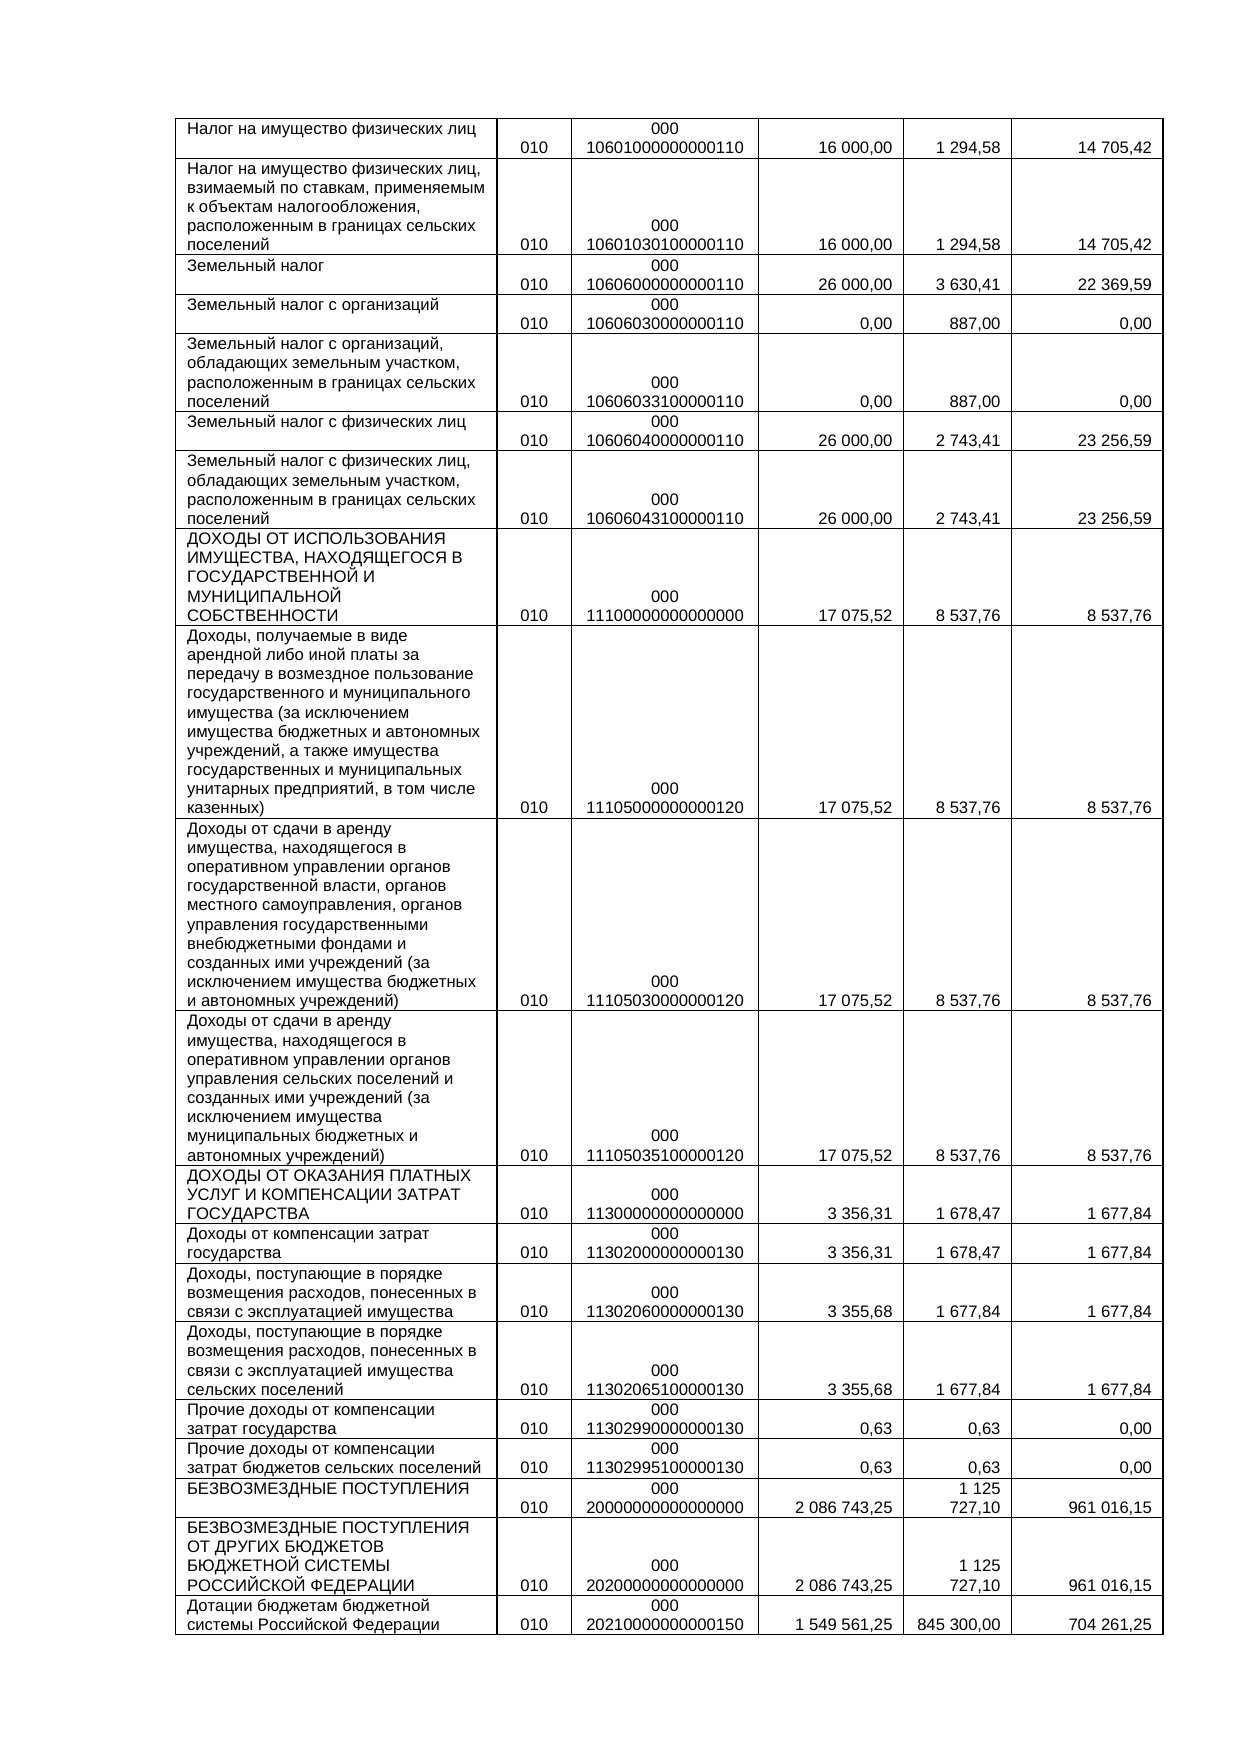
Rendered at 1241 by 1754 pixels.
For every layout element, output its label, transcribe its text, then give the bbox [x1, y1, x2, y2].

table_cell 010 [498, 334, 571, 411]
table_cell 3 355,68 [759, 1322, 903, 1399]
table_cell 000 11302065100000130 [572, 1322, 758, 1399]
table_cell ДОХОДЫ ОТ ОКАЗАНИЯ ПЛАТНЫХ УСЛУГ И КОМПЕНСАЦИИ ЗАТРАТ ГОСУДАРСТВА [176, 1166, 496, 1223]
table_cell 000 10601000000000110 [572, 119, 758, 157]
table_cell 26 000,00 [759, 451, 903, 528]
table_cell 0,00 [759, 334, 903, 411]
table_cell 3 355,68 [759, 1264, 903, 1321]
table_cell 1 294,58 [904, 159, 1011, 254]
table_cell 010 [498, 529, 571, 625]
table_cell 0,63 [904, 1400, 1011, 1438]
table_cell Земельный налог [176, 255, 496, 294]
table_cell 000 10606043100000110 [572, 451, 758, 528]
table_cell 000 10606040000000110 [572, 412, 758, 450]
table_cell 000 10606000000000110 [572, 255, 758, 294]
table_cell 010 [498, 1439, 571, 1477]
table_cell 000 20200000000000000 [572, 1518, 758, 1594]
table_cell 16 000,00 [759, 159, 903, 254]
table_cell 000 11100000000000000 [572, 529, 758, 625]
table_cell 1 677,84 [1012, 1224, 1162, 1262]
table_cell 1 677,84 [1012, 1322, 1162, 1399]
table_cell 010 [498, 119, 571, 157]
table_cell 887,00 [904, 295, 1011, 333]
table_cell 0,00 [1012, 1439, 1162, 1477]
table_cell 000 10606030000000110 [572, 295, 758, 333]
table_cell 22 369,59 [1012, 255, 1162, 294]
table_cell 000 11105035100000120 [572, 1011, 758, 1164]
table_cell 0,63 [759, 1439, 903, 1477]
table_cell 23 256,59 [1012, 451, 1162, 528]
table_cell 961 016,15 [1012, 1518, 1162, 1594]
table_cell 010 [498, 626, 571, 817]
table_cell 3 356,31 [759, 1224, 903, 1262]
table_cell 23 256,59 [1012, 412, 1162, 450]
table_cell 0,00 [1012, 1400, 1162, 1438]
table_cell 8 537,76 [904, 819, 1011, 1010]
table_cell 2 743,41 [904, 412, 1011, 450]
table_cell Доходы от сдачи в аренду имущества, находящегося в оперативном управлении органов управления сельских поселений и созданных ими учреждений (за исключением имущества муниципальных бюджетных и автономных учреждений) [176, 1011, 496, 1164]
table_cell 000 11300000000000000 [572, 1166, 758, 1223]
table_cell 000 10601030100000110 [572, 159, 758, 254]
table_cell Налог на имущество физических лиц [176, 119, 496, 157]
table_cell 17 075,52 [759, 1011, 903, 1164]
table_cell 14 705,42 [1012, 159, 1162, 254]
table_cell 961 016,15 [1012, 1479, 1162, 1517]
table_cell ДОХОДЫ ОТ ИСПОЛЬЗОВАНИЯ ИМУЩЕСТВА, НАХОДЯЩЕГОСЯ В ГОСУДАРСТВЕННОЙ И МУНИЦИПАЛЬНОЙ СОБСТВЕННОСТИ [176, 529, 496, 625]
table_cell 845 300,00 [904, 1596, 1011, 1634]
table_cell Прочие доходы от компенсации затрат бюджетов сельских поселений [176, 1439, 496, 1477]
table_cell 3 356,31 [759, 1166, 903, 1223]
table_cell 010 [498, 1400, 571, 1438]
table_cell Земельный налог с физических лиц, обладающих земельным участком, расположенным в границах сельских поселений [176, 451, 496, 528]
table_cell 010 [498, 412, 571, 450]
table_cell 1 549 561,25 [759, 1596, 903, 1634]
table_cell 26 000,00 [759, 255, 903, 294]
table_cell 8 537,76 [904, 1011, 1011, 1164]
table_cell 8 537,76 [1012, 626, 1162, 817]
table_cell Земельный налог с физических лиц [176, 412, 496, 450]
table_cell 000 11105000000000120 [572, 626, 758, 817]
table_cell Доходы от сдачи в аренду имущества, находящегося в оперативном управлении органов государственной власти, органов местного самоуправления, органов управления государственными внебюджетными фондами и созданных ими учреждений (за исключением имущества бюджетных и автономных учреждений) [176, 819, 496, 1010]
table_cell 000 10606033100000110 [572, 334, 758, 411]
table_cell 8 537,76 [1012, 529, 1162, 625]
table_cell 14 705,42 [1012, 119, 1162, 157]
table_cell 0,00 [1012, 334, 1162, 411]
table_cell 8 537,76 [904, 626, 1011, 817]
table_cell 010 [498, 1596, 571, 1634]
table_cell 1 294,58 [904, 119, 1011, 157]
table_cell 000 11302990000000130 [572, 1400, 758, 1438]
table_cell 0,00 [759, 295, 903, 333]
table_cell 000 11105030000000120 [572, 819, 758, 1010]
table_cell 2 743,41 [904, 451, 1011, 528]
table_cell Доходы от компенсации затрат государства [176, 1224, 496, 1262]
table_cell Доходы, поступающие в порядке возмещения расходов, понесенных в связи с эксплуатацией имущества сельских поселений [176, 1322, 496, 1399]
table_cell 1 678,47 [904, 1224, 1011, 1262]
table_cell 010 [498, 1264, 571, 1321]
table_cell БЕЗВОЗМЕЗДНЫЕ ПОСТУПЛЕНИЯ ОТ ДРУГИХ БЮДЖЕТОВ БЮДЖЕТНОЙ СИСТЕМЫ РОССИЙСКОЙ ФЕДЕРАЦИИ [176, 1518, 496, 1594]
table_cell 000 20000000000000000 [572, 1479, 758, 1517]
table_cell Земельный налог с организаций, обладающих земельным участком, расположенным в границах сельских поселений [176, 334, 496, 411]
table_cell 1 678,47 [904, 1166, 1011, 1223]
table_cell 0,63 [759, 1400, 903, 1438]
table_cell 3 630,41 [904, 255, 1011, 294]
table_cell Земельный налог с организаций [176, 295, 496, 333]
table_cell 1 125 727,10 [904, 1518, 1011, 1594]
table_cell 010 [498, 1011, 571, 1164]
table_cell 2 086 743,25 [759, 1518, 903, 1594]
table_cell 000 11302060000000130 [572, 1264, 758, 1321]
table_cell БЕЗВОЗМЕЗДНЫЕ ПОСТУПЛЕНИЯ [176, 1479, 496, 1517]
table_cell 0,63 [904, 1439, 1011, 1477]
table_cell 010 [498, 159, 571, 254]
table_cell Доходы, получаемые в виде арендной либо иной платы за передачу в возмездное пользование государственного и муниципального имущества (за исключением имущества бюджетных и автономных учреждений, а также имущества государственных и муниципальных унитарных предприятий, в том числе казенных) [176, 626, 496, 817]
table_cell 17 075,52 [759, 529, 903, 625]
table_cell 0,00 [1012, 295, 1162, 333]
table_cell 1 677,84 [1012, 1264, 1162, 1321]
table_cell 010 [498, 1518, 571, 1594]
table_cell 2 086 743,25 [759, 1479, 903, 1517]
table_cell 17 075,52 [759, 626, 903, 817]
table_cell 010 [498, 1166, 571, 1223]
table_cell 1 677,84 [904, 1264, 1011, 1321]
table_cell Налог на имущество физических лиц, взимаемый по ставкам, применяемым к объектам налогообложения, расположенным в границах сельских поселений [176, 159, 496, 254]
table_cell 887,00 [904, 334, 1011, 411]
table_cell 1 125 727,10 [904, 1479, 1011, 1517]
table_cell 17 075,52 [759, 819, 903, 1010]
table_cell 8 537,76 [1012, 1011, 1162, 1164]
table_cell Прочие доходы от компенсации затрат государства [176, 1400, 496, 1438]
table_cell 1 677,84 [1012, 1166, 1162, 1223]
table_cell 8 537,76 [904, 529, 1011, 625]
table_cell Дотации бюджетам бюджетной системы Российской Федерации [176, 1596, 496, 1634]
table_cell 000 20210000000000150 [572, 1596, 758, 1634]
table_cell 010 [498, 1224, 571, 1262]
table_cell 16 000,00 [759, 119, 903, 157]
table_cell 8 537,76 [1012, 819, 1162, 1010]
table_cell 010 [498, 255, 571, 294]
table_cell 000 11302000000000130 [572, 1224, 758, 1262]
table_cell 010 [498, 819, 571, 1010]
table_cell 010 [498, 295, 571, 333]
table_cell 26 000,00 [759, 412, 903, 450]
table_cell 704 261,25 [1012, 1596, 1162, 1634]
table_cell 010 [498, 1479, 571, 1517]
table_cell 010 [498, 1322, 571, 1399]
table_cell Доходы, поступающие в порядке возмещения расходов, понесенных в связи с эксплуатацией имущества [176, 1264, 496, 1321]
table_cell 000 11302995100000130 [572, 1439, 758, 1477]
table_cell 1 677,84 [904, 1322, 1011, 1399]
table_cell 010 [498, 451, 571, 528]
